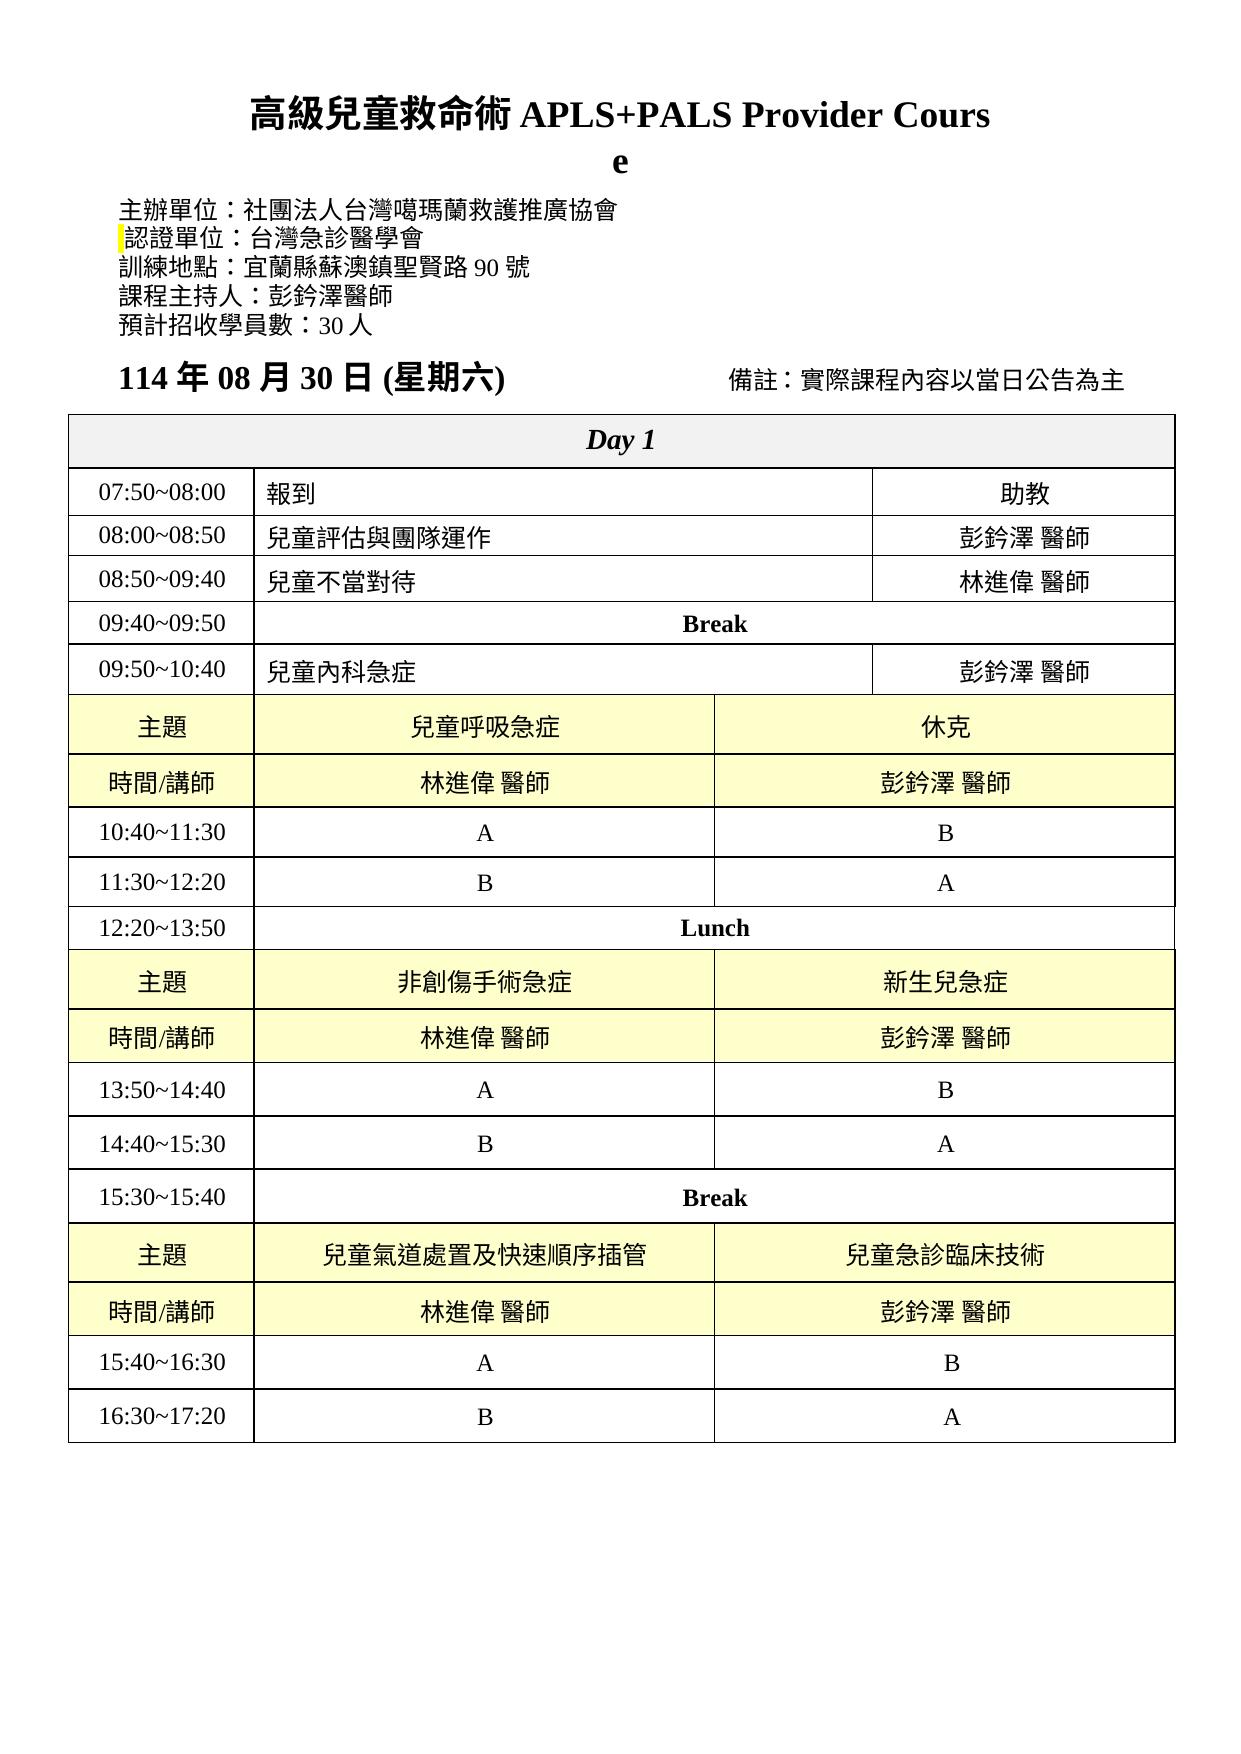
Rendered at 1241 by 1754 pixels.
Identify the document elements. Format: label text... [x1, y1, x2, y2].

table_cell 兒童評估與團隊運作 [255, 516, 872, 555]
text 預計招收學員數：30人 [118, 311, 1186, 341]
table_cell 彭鈐澤 醫師 [873, 516, 1174, 555]
table_cell Break [255, 1170, 1174, 1222]
table_cell 時間/講師 [69, 1010, 253, 1061]
table_cell 兒童氣道處置及快速順序插管 [255, 1224, 714, 1281]
table_cell A [715, 1117, 1174, 1168]
table_cell 09:50~10:40 [69, 645, 253, 693]
table_cell 林進偉 醫師 [873, 556, 1174, 601]
table_cell 12:20~13:50 [69, 907, 253, 948]
table_cell 休克 [715, 695, 1174, 753]
table_cell 13:50~14:40 [69, 1063, 253, 1115]
table_cell 兒童急診臨床技術 [715, 1224, 1174, 1281]
table_cell 林進偉 醫師 [255, 1283, 714, 1335]
table_cell A [255, 1336, 714, 1388]
table_cell A [255, 1063, 714, 1115]
table_cell B [255, 858, 714, 906]
table_cell 彭鈐澤 醫師 [873, 645, 1174, 693]
table_cell B [715, 808, 1174, 856]
table_cell 14:40~15:30 [69, 1117, 253, 1168]
table_cell 16:30~17:20 [69, 1390, 253, 1442]
text 114 年 08 月 30 日 (星期六) 備註：實際課程內容以當日公告為主 [118, 351, 1186, 399]
table_cell 彭鈐澤 醫師 [715, 1283, 1174, 1335]
table_cell 林進偉 醫師 [255, 1010, 714, 1061]
table_cell Lunch [255, 907, 1174, 948]
text 高級兒童救命術APLS+PALS Provider Course [243, 84, 997, 182]
text 主辦單位：社團法人台灣噶瑪蘭救護推廣協會 [118, 195, 718, 225]
table_cell 助教 [873, 469, 1174, 514]
table_cell 主題 [69, 1224, 253, 1281]
table_cell Break [255, 602, 1174, 643]
table_cell A [255, 808, 714, 856]
table_cell 兒童呼吸急症 [255, 695, 714, 753]
table_cell B [255, 1117, 714, 1168]
table_cell A [715, 1390, 1174, 1442]
table_cell 10:40~11:30 [69, 808, 253, 856]
table_cell 新生兒急症 [715, 950, 1174, 1008]
text 課程主持人：彭鈐澤醫師 [118, 282, 1186, 311]
table_cell B [715, 1336, 1174, 1388]
table_cell 林進偉 醫師 [255, 755, 714, 806]
table_cell 08:00~08:50 [69, 516, 253, 555]
table_cell 09:40~09:50 [69, 602, 253, 643]
text 訓練地點：宜蘭縣蘇澳鎮聖賢路 90 號 [118, 253, 1186, 282]
table_cell A [715, 858, 1174, 906]
table_cell 主題 [69, 950, 253, 1008]
table_cell 07:50~08:00 [69, 469, 253, 514]
table_cell 時間/講師 [69, 755, 253, 806]
table_cell 兒童內科急症 [255, 645, 872, 693]
table_cell B [715, 1063, 1174, 1115]
table_cell 08:50~09:40 [69, 556, 253, 601]
table_cell 時間/講師 [69, 1283, 253, 1335]
table_cell 彭鈐澤 醫師 [715, 1010, 1174, 1061]
table_cell 兒童不當對待 [255, 556, 872, 601]
table_cell 11:30~12:20 [69, 858, 253, 906]
table_cell 非創傷手術急症 [255, 950, 714, 1008]
table_cell B [255, 1390, 714, 1442]
table_header Day 1 [69, 415, 1174, 467]
table_cell 主題 [69, 695, 253, 753]
table_cell 彭鈐澤 醫師 [715, 755, 1174, 806]
table_cell 報到 [255, 469, 872, 514]
table_cell 15:40~16:30 [69, 1336, 253, 1388]
text 認證單位：台灣急診醫學會 [124, 225, 1186, 253]
table_cell 15:30~15:40 [69, 1170, 253, 1222]
